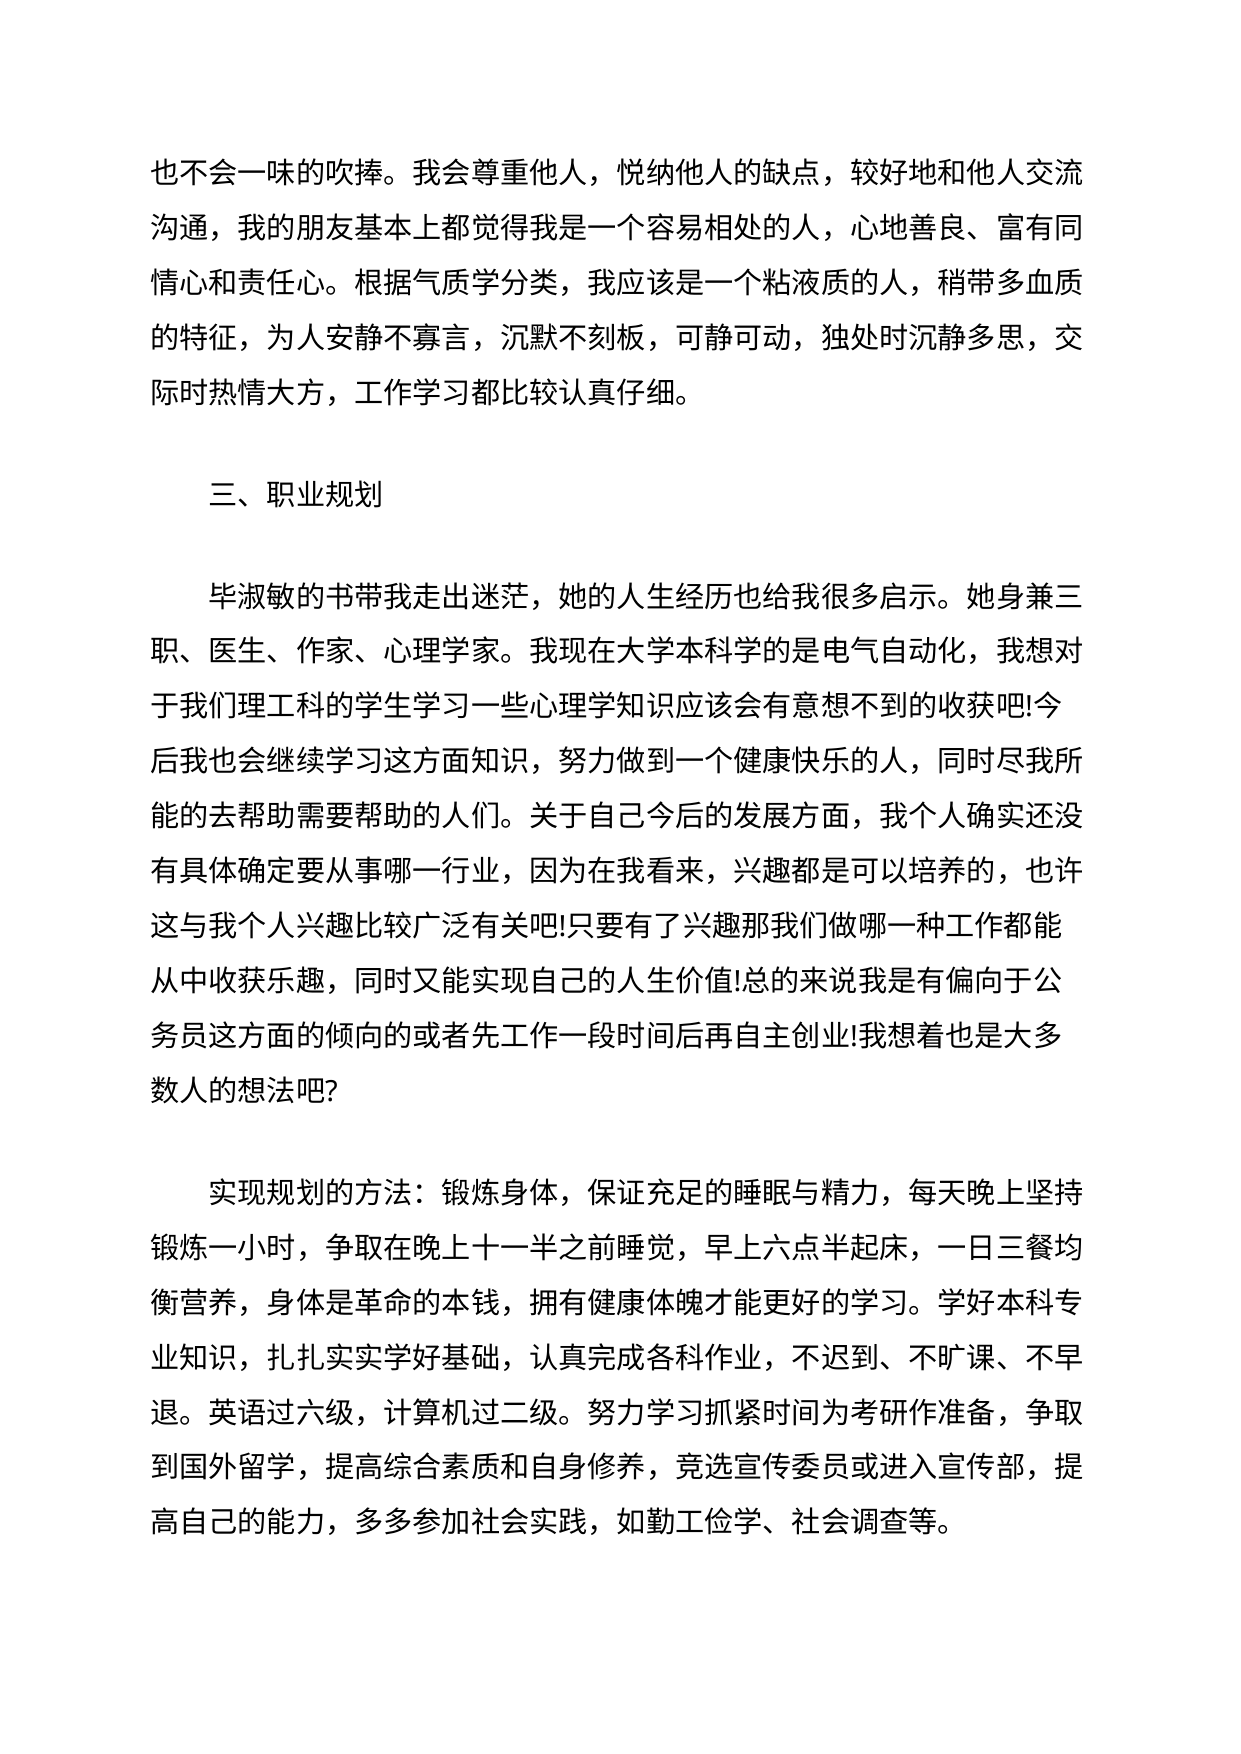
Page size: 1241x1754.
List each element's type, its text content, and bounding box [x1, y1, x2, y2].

text 实现规划的方法：锻炼身体，保证充足的睡眠与精力，每天晚上坚持锻炼一小时，争取在晚上十一半之前睡觉，早上六点半起床，一日三餐均衡营养，身体是革命的本钱，拥有健康体魄才能更好的学习。学好本科专业知识，扎扎实实学好基础，认真完成各科作业，不迟到、不旷课、不早退。英语过六级，计算机过二级。努力学习抓紧时间为考研作准备，争取到国外留学，提高综合素质和自身修养，竞选宣传委员或进入宣传部，提高自己的能力，多多参加社会实践，如勤工俭学、社会调查等。 [150, 1169, 1090, 1541]
text 毕淑敏的书带我走出迷茫，她的人生经历也给我很多启示。她身兼三职、医生、作家、心理学家。我现在大学本科学的是电气自动化，我想对于我们理工科的学生学习一些心理学知识应该会有意想不到的收获吧!今后我也会继续学习这方面知识，努力做到一个健康快乐的人，同时尽我所能的去帮助需要帮助的人们。关于自己今后的发展方面，我个人确实还没有具体确定要从事哪一行业，因为在我看来，兴趣都是可以培养的，也许这与我个人兴趣比较广泛有关吧!只要有了兴趣那我们做哪一种工作都能从中收获乐趣，同时又能实现自己的人生价值!总的来说我是有偏向于公务员这方面的倾向的或者先工作一段时间后再自主创业!我想着也是大多数人的想法吧? [150, 573, 1090, 1110]
text 三、职业规划 [150, 471, 1090, 514]
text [150, 150, 1090, 412]
